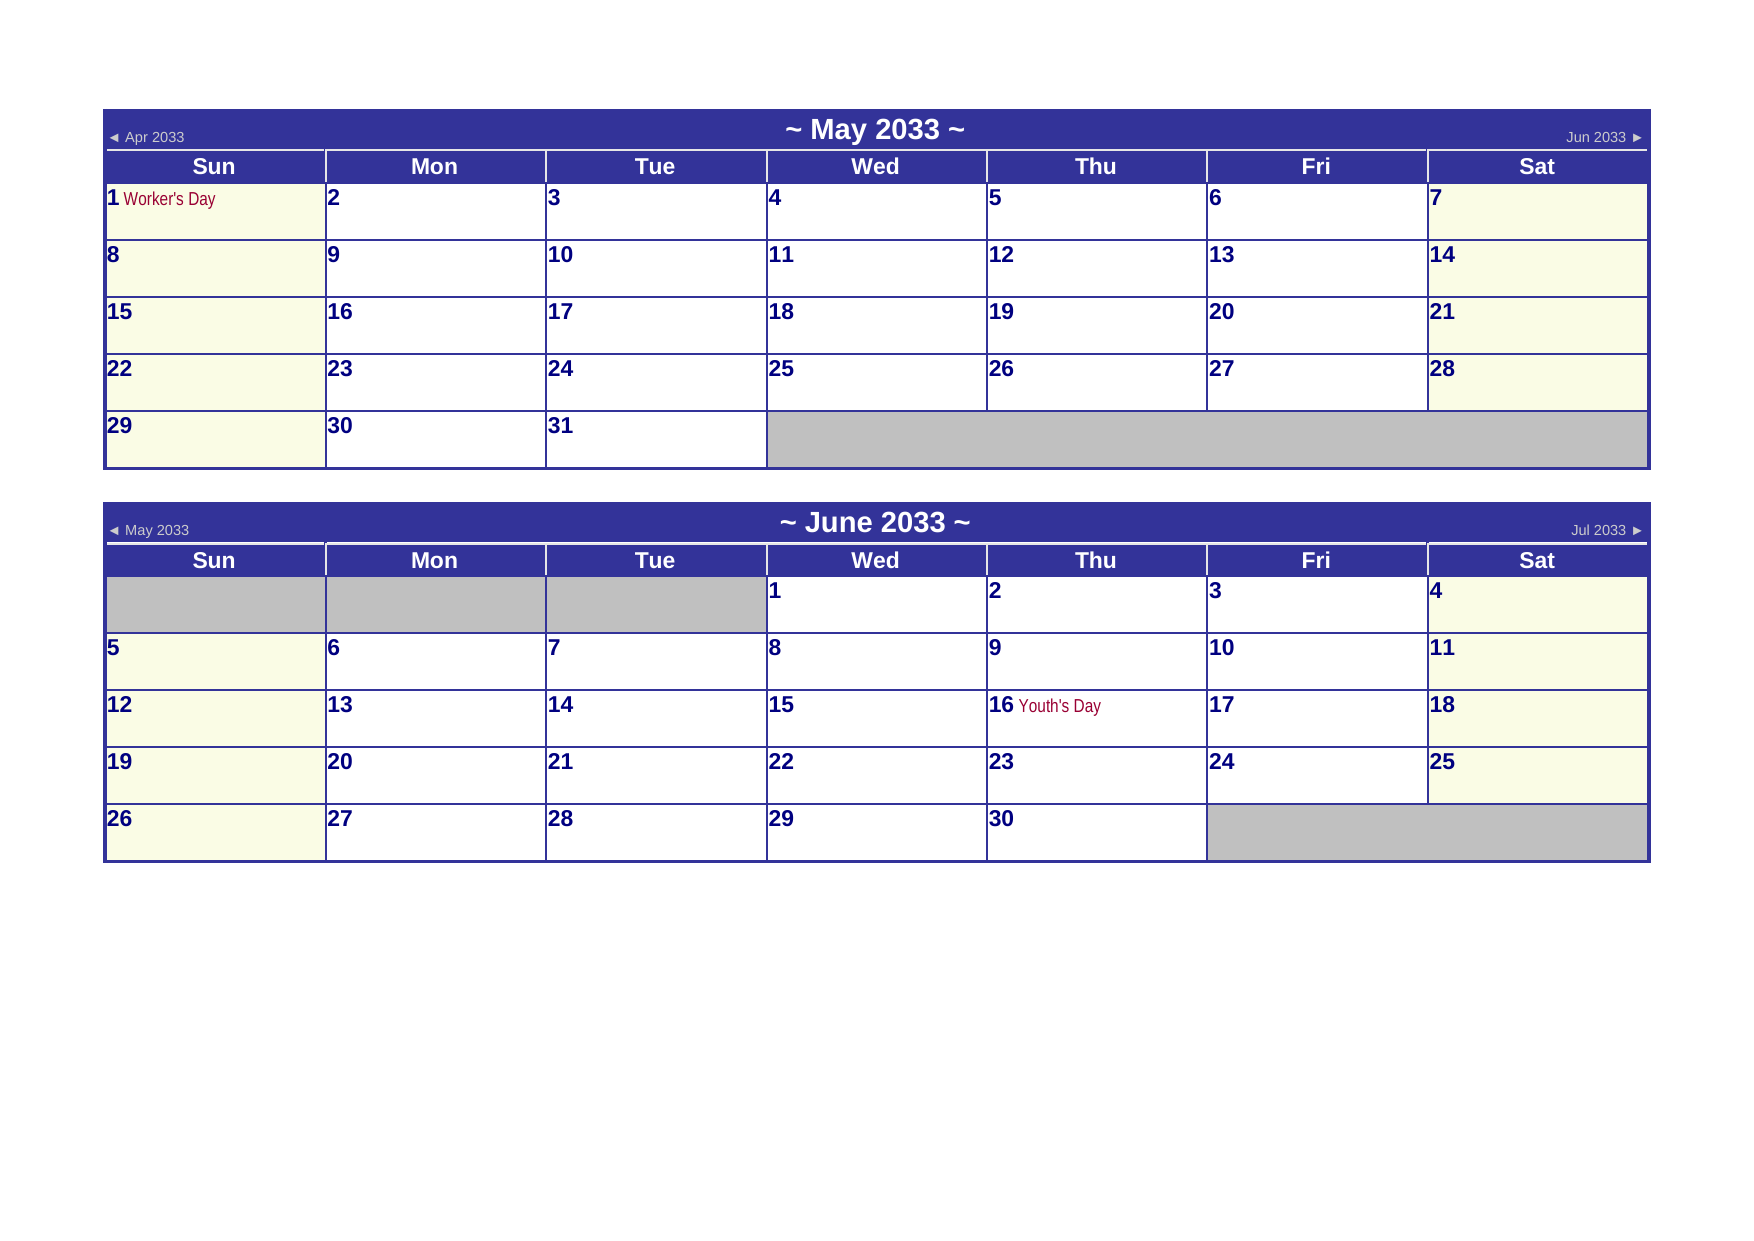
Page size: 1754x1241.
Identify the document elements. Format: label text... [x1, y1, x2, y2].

table_cell 17 [547, 298, 766, 353]
table_cell 1 [768, 577, 986, 632]
table_cell 2 [988, 577, 1206, 632]
table_cell 1 Worker's Day [107, 184, 325, 239]
table_cell 29 [107, 412, 325, 467]
table_cell 13 [1208, 241, 1427, 296]
table_cell 5 [988, 184, 1206, 239]
table_cell 6 [327, 634, 545, 689]
table_cell Mon [327, 151, 545, 182]
table_cell 7 [547, 634, 766, 689]
table_cell [1208, 805, 1647, 860]
table_cell 14 [1429, 241, 1647, 296]
table_header Jul 2033 ► [1429, 505, 1647, 542]
table_cell 13 [327, 691, 545, 746]
table_cell 16 Youth's Day [988, 691, 1206, 746]
table_cell 2 [327, 184, 545, 239]
table_cell 7 [1429, 184, 1647, 239]
table_cell 14 [547, 691, 766, 746]
table_cell 6 [1208, 184, 1427, 239]
table_cell 28 [1429, 355, 1647, 410]
table_cell 15 [107, 298, 325, 353]
table_cell 31 [547, 412, 766, 467]
table_cell 12 [988, 241, 1206, 296]
table_cell [107, 577, 325, 632]
table_header Jun 2033 ► [1429, 112, 1647, 149]
table_cell 24 [1208, 748, 1427, 803]
table_cell 5 [107, 634, 325, 689]
table_cell [768, 412, 1647, 467]
table_cell 11 [768, 241, 986, 296]
table_cell 8 [107, 241, 325, 296]
table_cell 25 [768, 355, 986, 410]
table_cell 3 [547, 184, 766, 239]
table_cell 8 [768, 634, 986, 689]
table_cell 30 [327, 412, 545, 467]
table_cell 23 [988, 748, 1206, 803]
table_cell 27 [327, 805, 545, 860]
table_cell 16 [327, 298, 545, 353]
table_cell 29 [768, 805, 986, 860]
table_cell Fri [1208, 545, 1427, 575]
table_cell 21 [1429, 298, 1647, 353]
table_cell Wed [768, 151, 986, 182]
table_cell 10 [547, 241, 766, 296]
table_cell Tue [547, 545, 766, 575]
table_cell 11 [1429, 634, 1647, 689]
table_cell 20 [327, 748, 545, 803]
table_cell 3 [1208, 577, 1427, 632]
table_cell 19 [988, 298, 1206, 353]
table_cell Mon [327, 545, 545, 575]
table_cell 22 [107, 355, 325, 410]
table_cell Tue [547, 151, 766, 182]
table_cell 19 [107, 748, 325, 803]
table_cell 17 [1208, 691, 1427, 746]
table_cell Sat [1429, 151, 1647, 182]
table_cell 12 [107, 691, 325, 746]
table_cell 20 [1208, 298, 1427, 353]
table_cell 26 [988, 355, 1206, 410]
table_header ~ June 2033 ~ [327, 505, 1426, 542]
table_cell Sun [107, 545, 325, 575]
table_header ~ May 2033 ~ [327, 112, 1426, 149]
table_cell [547, 577, 766, 632]
table_cell Sun [107, 151, 325, 182]
table_cell Wed [768, 545, 986, 575]
table_cell 4 [768, 184, 986, 239]
table_cell Sat [1429, 545, 1647, 575]
table_cell 22 [768, 748, 986, 803]
table_cell 15 [768, 691, 986, 746]
table_cell 18 [1429, 691, 1647, 746]
table_cell 4 [1429, 577, 1647, 632]
table_cell Thu [988, 545, 1206, 575]
table_cell 23 [327, 355, 545, 410]
table_cell 9 [327, 241, 545, 296]
table_cell 25 [1429, 748, 1647, 803]
table_cell 27 [1208, 355, 1427, 410]
table_header ◄ May 2033 [107, 505, 324, 542]
table_cell 18 [768, 298, 986, 353]
table_cell 10 [1208, 634, 1427, 689]
table_cell 24 [547, 355, 766, 410]
table_header ◄ Apr 2033 [107, 112, 324, 149]
table_cell Fri [1208, 151, 1427, 182]
table_cell 9 [988, 634, 1206, 689]
table_cell 21 [547, 748, 766, 803]
table_cell Thu [988, 151, 1206, 182]
table_cell 26 [107, 805, 325, 860]
table_cell 28 [547, 805, 766, 860]
table_cell 30 [988, 805, 1206, 860]
table_cell [327, 577, 545, 632]
